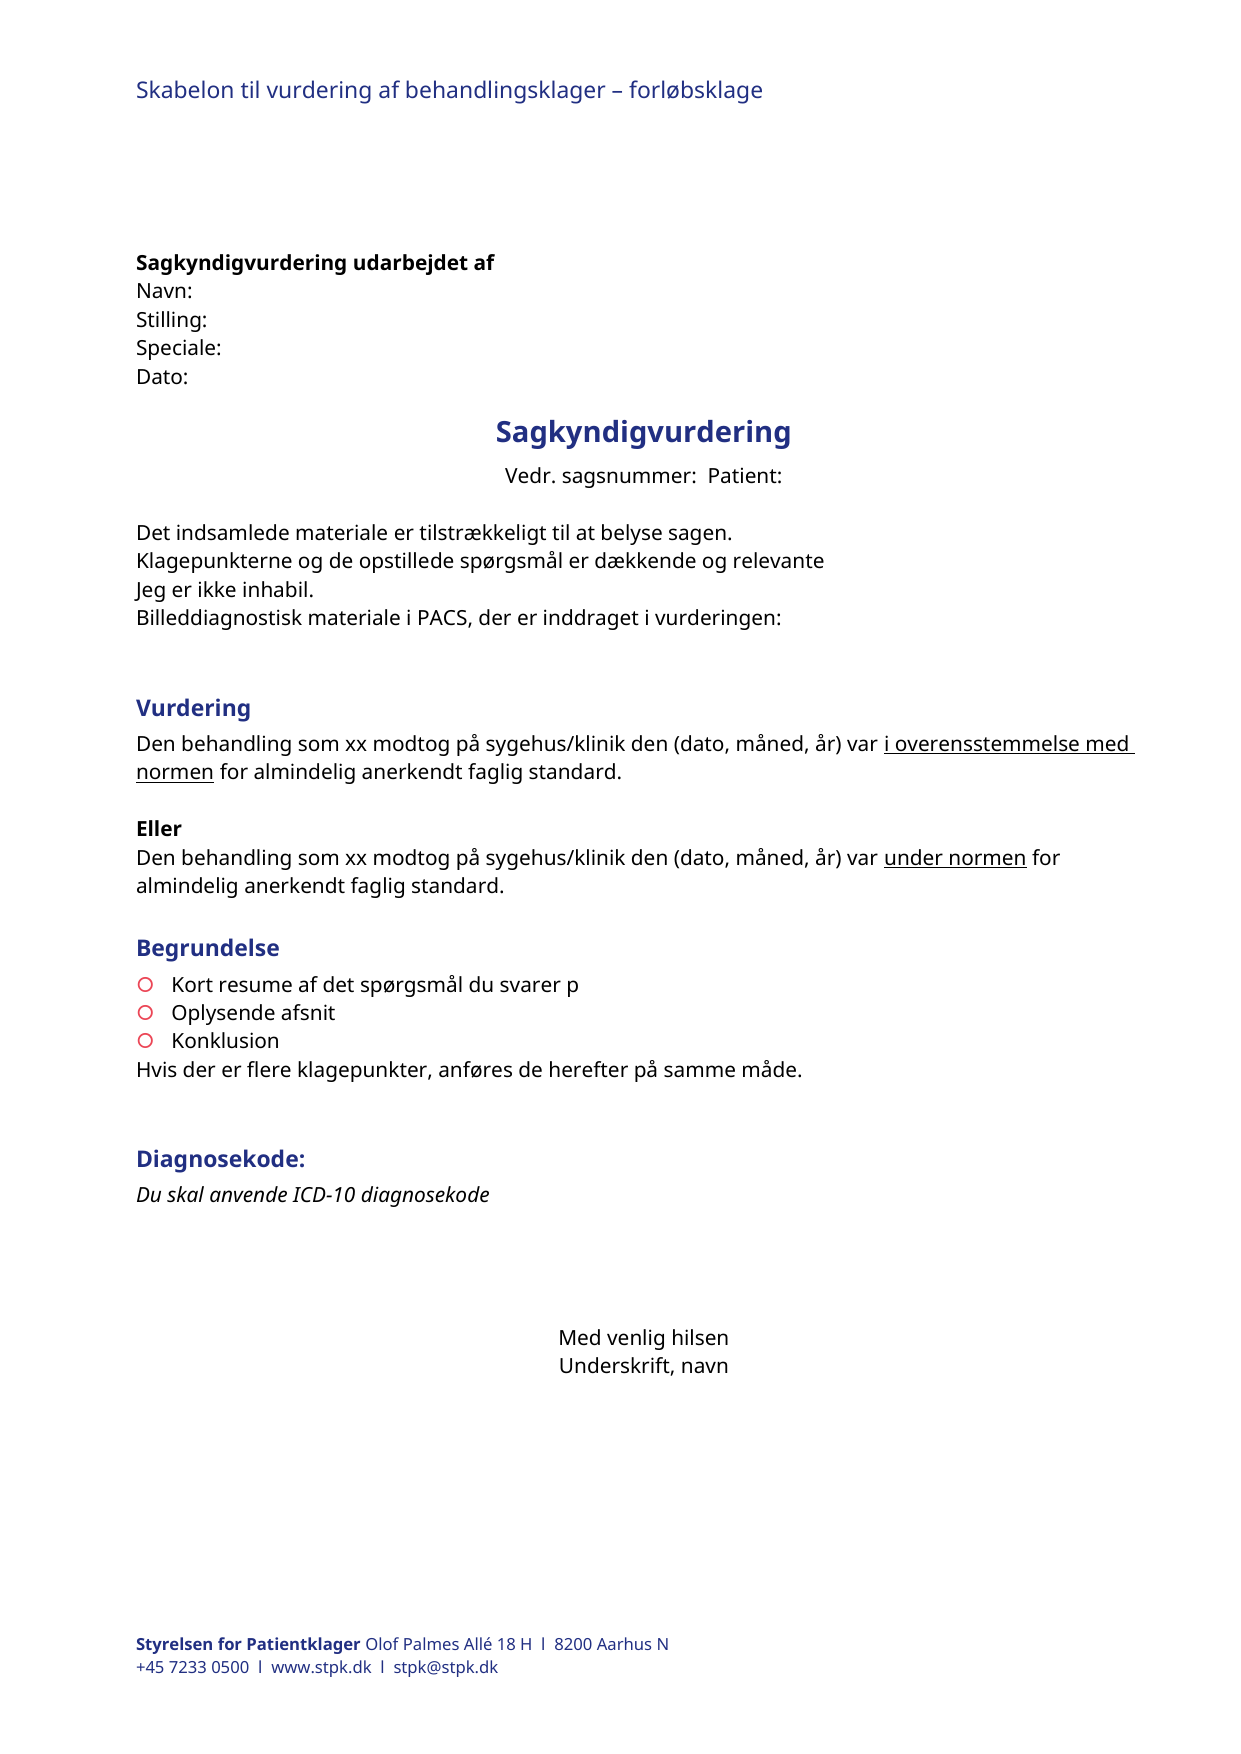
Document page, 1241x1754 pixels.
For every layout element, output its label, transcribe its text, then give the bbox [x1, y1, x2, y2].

text Begrundelse [136, 932, 1152, 963]
text Eller [136, 814, 1152, 843]
list Oplysende afsnit [136, 998, 1152, 1027]
text Du skal anvende ICD-10 diagnosekode [136, 1181, 1152, 1209]
subtitle Sagkyndigvurdering [136, 411, 1152, 451]
text Stilling: [136, 305, 1152, 333]
subtitle Vurdering [136, 691, 1152, 723]
text Det indsamlede materiale er tilstrækkeligt til at belyse sagen. [136, 518, 1152, 546]
list Kort resume af det spørgsmål du svarer p [136, 970, 1152, 998]
list Konklusion [136, 1027, 1152, 1055]
text Underskrift, navn [136, 1351, 1152, 1380]
text Sagkyndigvurdering udarbejdet af [136, 248, 1152, 276]
text Billeddiagnostisk materiale i PACS, der er inddraget i vurderingen: [136, 603, 1152, 632]
text Speciale: [136, 333, 1152, 362]
text Den behandling som xx modtog på sygehus/klinik den (dato, måned, år) var i overensstemmelse med normen for almindelig anerkendt faglig standard. [136, 729, 1152, 786]
text Jeg er ikke inhabil. [136, 575, 1152, 603]
text Vedr. sagsnummer: Patient: [136, 461, 1152, 489]
text Navn: [136, 276, 1152, 305]
text Hvis der er flere klagepunkter, anføres de herefter på samme måde. [136, 1055, 1152, 1083]
text Klagepunkterne og de opstillede spørgsmål er dækkende og relevante [136, 546, 1152, 575]
text Med venlig hilsen [136, 1323, 1152, 1351]
text Den behandling som xx modtog på sygehus/klinik den (dato, måned, år) var under normen for almindelig anerkendt faglig standard. [136, 843, 1152, 899]
subtitle Diagnosekode: [136, 1143, 1152, 1174]
text Dato: [136, 362, 1152, 390]
